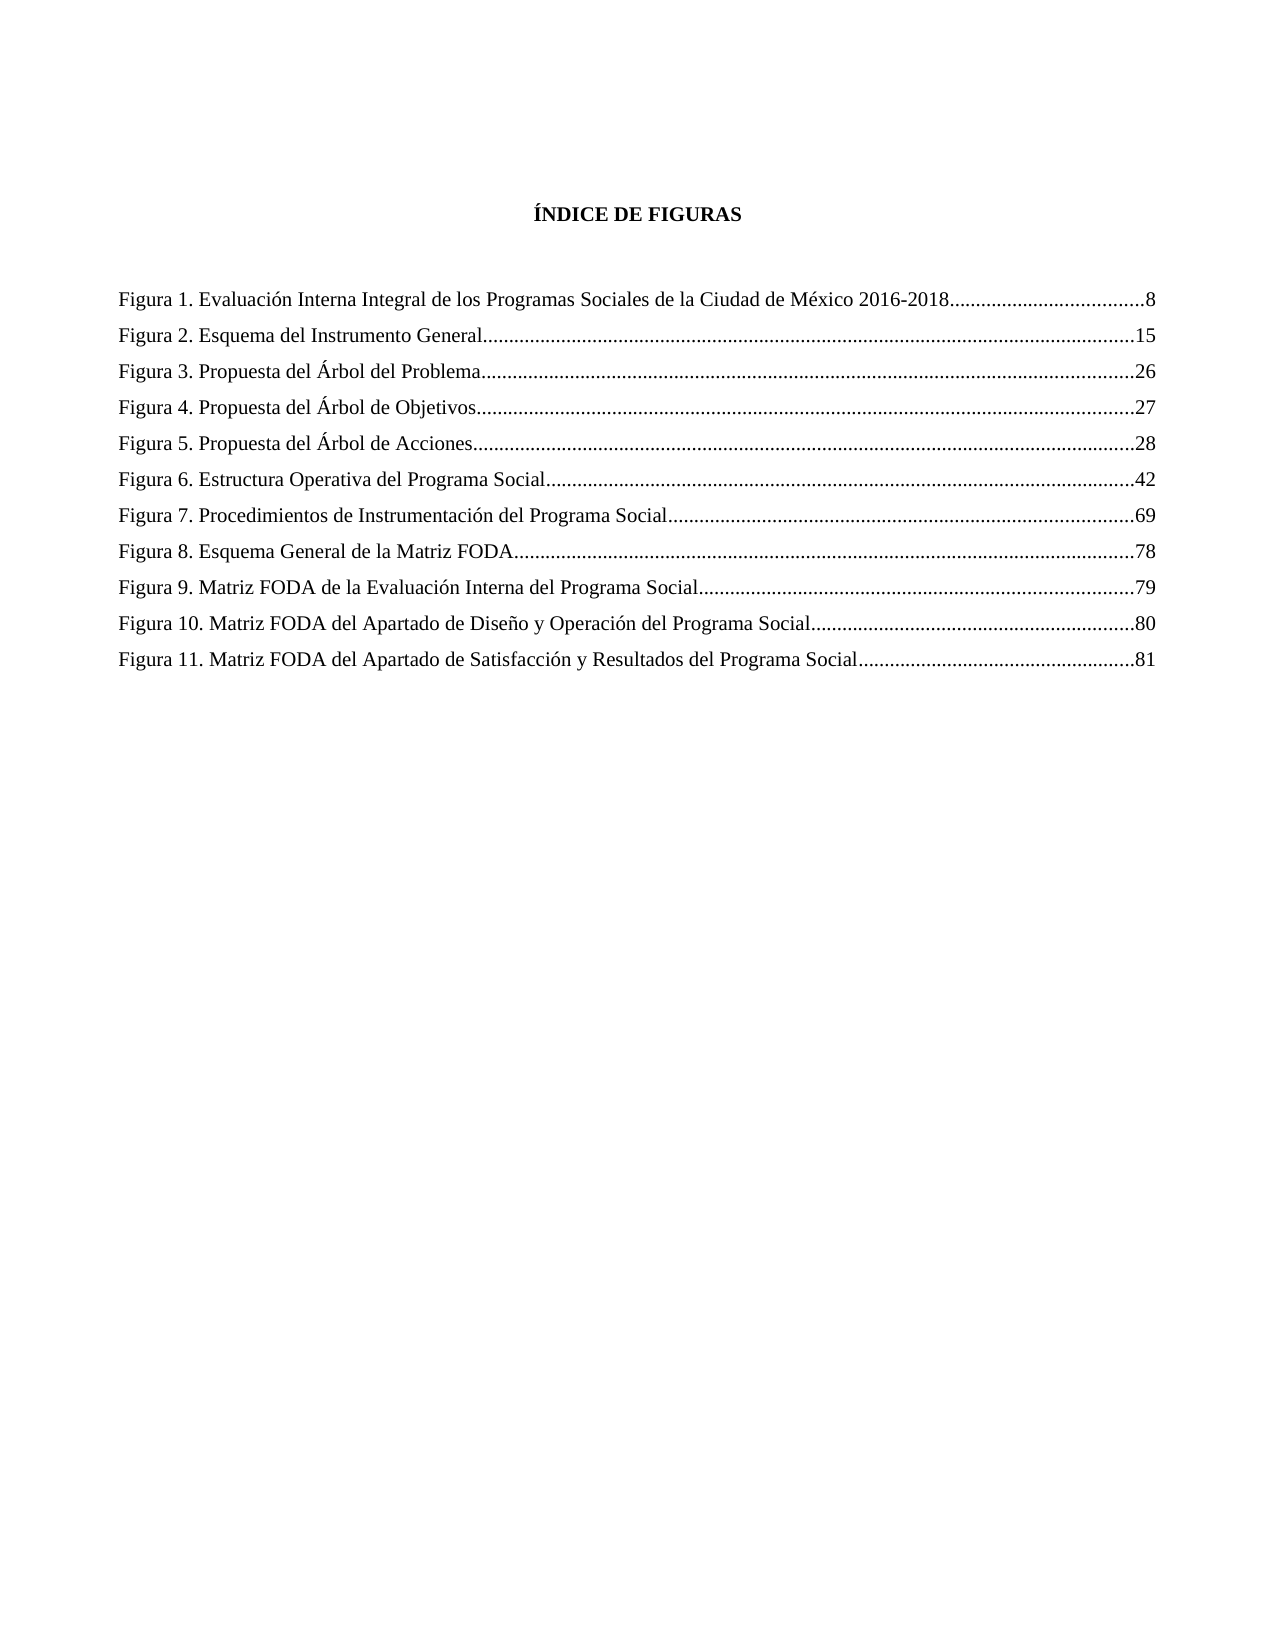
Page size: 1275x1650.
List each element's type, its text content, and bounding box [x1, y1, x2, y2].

text Figura 11. Matriz FODA del Apartado de Satisfacción y Resultados del Programa Social 81 [118, 647, 1157, 671]
text Figura 4. Propuesta del Árbol de Objetivos 27 [118, 395, 1157, 419]
text Figura 8. Esquema General de la Matriz FODA 78 [118, 539, 1157, 563]
text Figura 6. Estructura Operativa del Programa Social 42 [118, 467, 1157, 491]
text Figura 9. Matriz FODA de la Evaluación Interna del Programa Social 79 [118, 575, 1157, 599]
text Figura 10. Matriz FODA del Apartado de Diseño y Operación del Programa Social 80 [118, 611, 1157, 635]
text Figura 2. Esquema del Instrumento General 15 [118, 323, 1157, 347]
subtitle ÍNDICE DE FIGURAS [118, 202, 1157, 226]
text Figura 3. Propuesta del Árbol del Problema 26 [118, 359, 1157, 383]
text Figura 7. Procedimientos de Instrumentación del Programa Social 69 [118, 503, 1157, 527]
text Figura 5. Propuesta del Árbol de Acciones 28 [118, 431, 1157, 455]
text Figura 1. Evaluación Interna Integral de los Programas Sociales de la Ciudad de México 2016-2018 8 [118, 287, 1157, 311]
